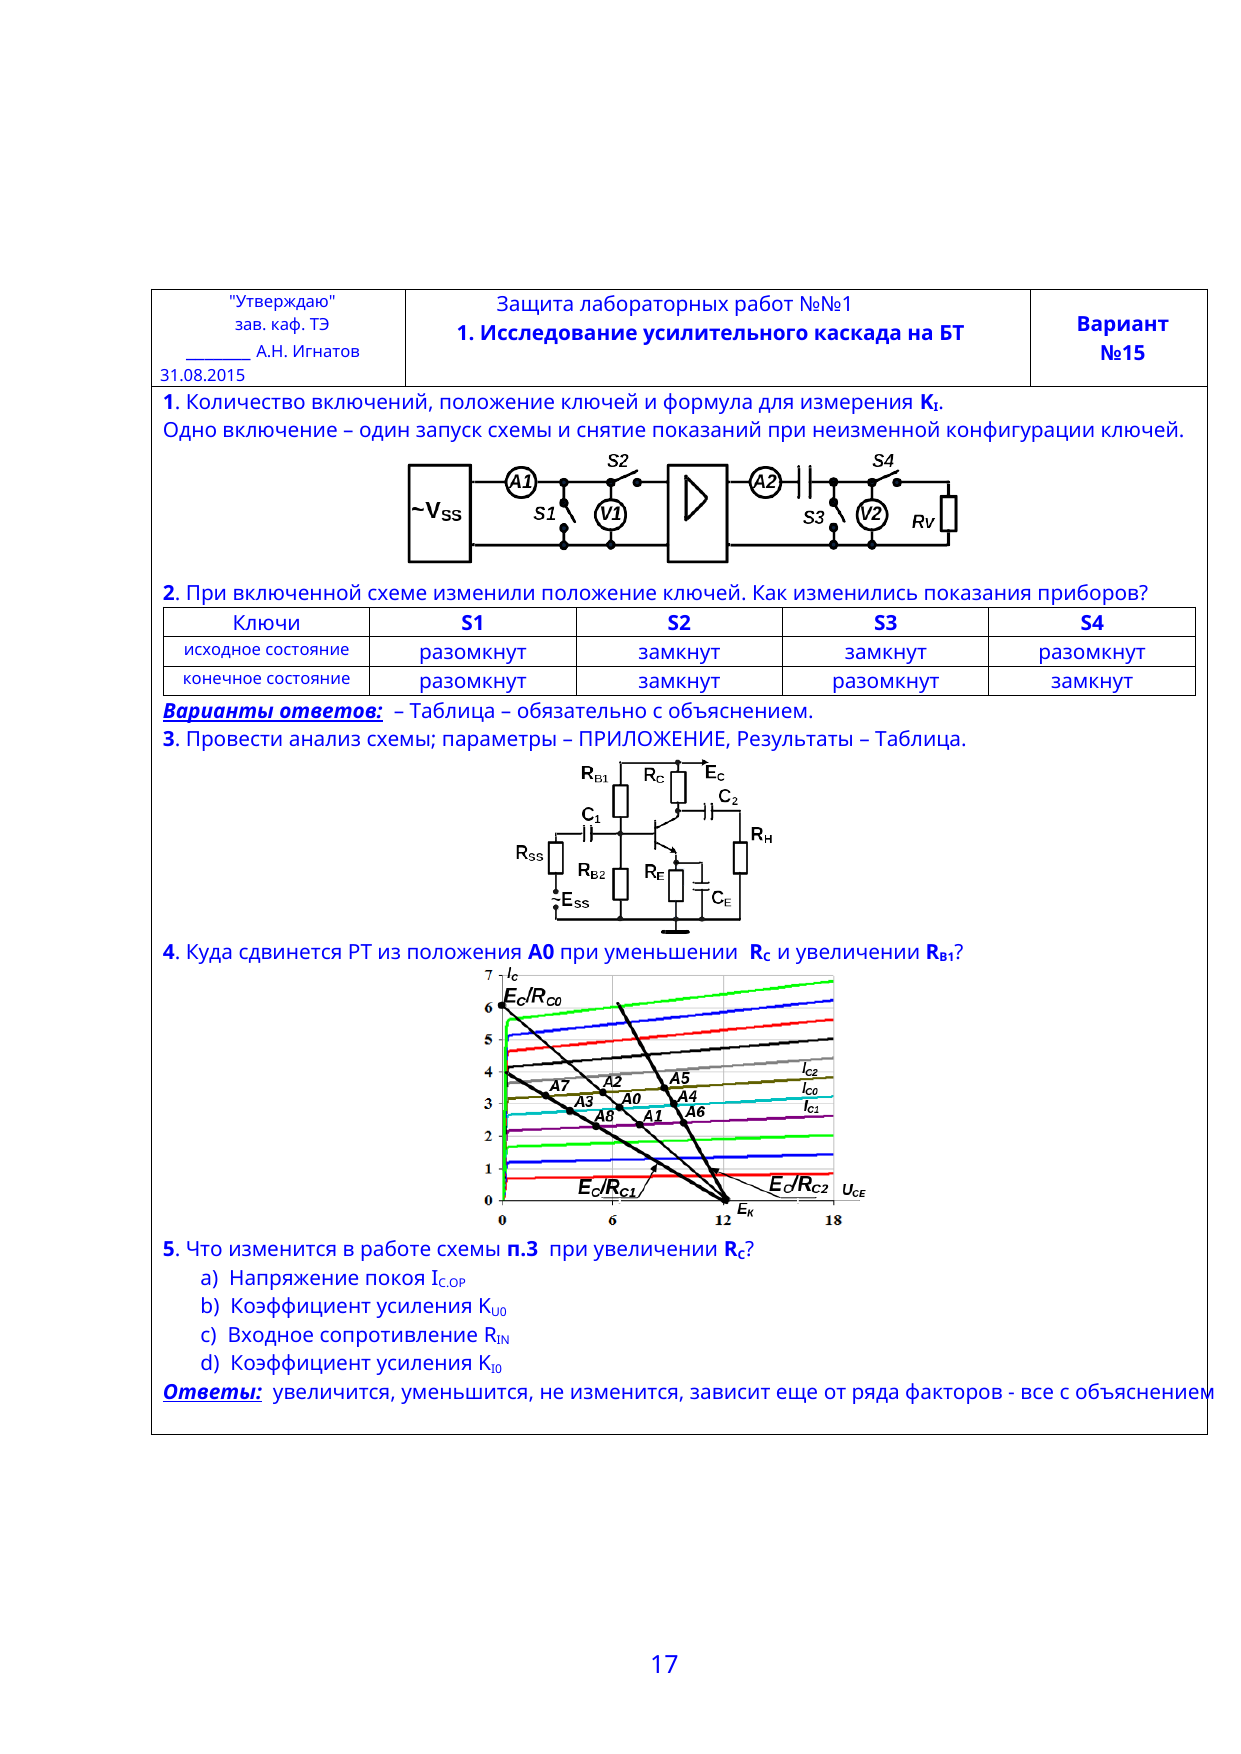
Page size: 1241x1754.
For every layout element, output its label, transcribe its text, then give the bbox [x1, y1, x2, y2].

table_header "Утверждаю" зав. каф. ТЭ _______ А.Н. Игнатов 31.08.2015 [152, 290, 405, 386]
table_header Защита лабораторных работ №№1 1. Исследование усилительного каскада на БТ [406, 290, 1030, 386]
table_header Вариант №15 [1031, 290, 1207, 386]
table_cell 1. Количество включений, положение ключей и формула для измерения KI. Одно включение – один запуск схемы и снятие показаний при неизменной конфигурации ключей. 2. При включенной схеме изменили положение ключей. Как изменились показания приборов? Варианты ответов: – Таблица – обязательно с объяснением. 3. Провести анализ схемы; параметры – ПРИЛОЖЕНИЕ, Результаты – Таблица. 4. Куда сдвинется РТ из положения А0 при уменьшении RС и увеличении RB1? 5. Что изменится в работе схемы п.3 при увеличении RС? a) Напряжение покоя IC.OP b) Коэффициент усиления KU0 c) Входное сопротивление RIN d) Коэффициент усиления KI0 Ответы: увеличится, уменьшится, не изменится, зависит еще от ряда факторов - все с объяснением [152, 387, 1207, 1434]
